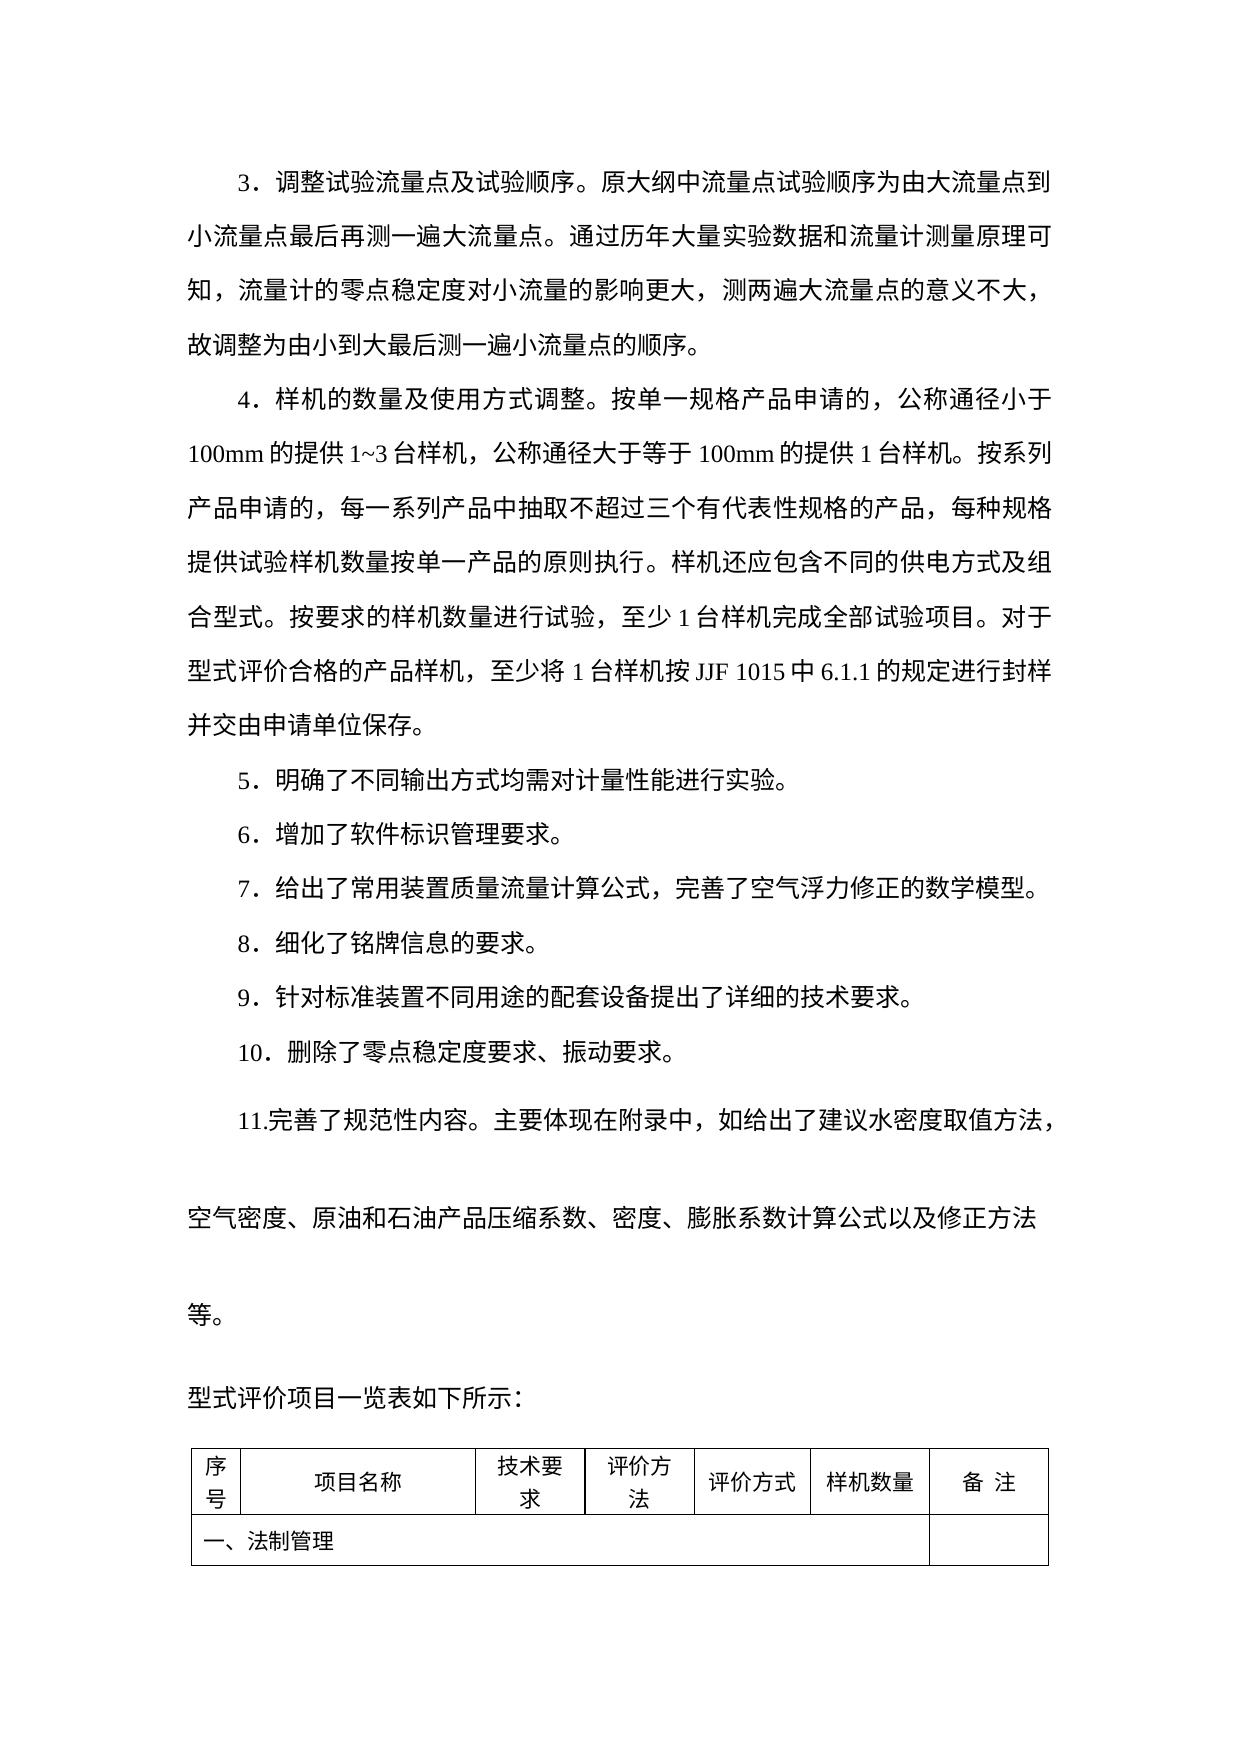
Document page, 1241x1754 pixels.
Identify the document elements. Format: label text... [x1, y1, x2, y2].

table_header 序 号 [192, 1449, 240, 1514]
table_header 项目名称 [241, 1449, 475, 1514]
table_cell [930, 1515, 1048, 1565]
text 11.完善了规范性内容。主要体现在附录中，如给出了建议水密度取值方法，空气密度、原油和石油产品压缩系数、密度、膨胀系数计算公式以及修正方法等。 [187, 1086, 1053, 1346]
table_header 样机数量 [811, 1449, 929, 1514]
list 增加了软件标识管理要求。 [187, 814, 1053, 851]
list 给出了常用装置质量流量计算公式，完善了空气浮力修正的数学模型。 [187, 869, 1053, 905]
text 型式评价项目一览表如下所示： [187, 1364, 1053, 1429]
table_header 技术要求 [476, 1449, 584, 1514]
table_header 评价方式 [695, 1449, 810, 1514]
list 调整试验流量点及试验顺序。原大纲中流量点试验顺序为由大流量点到小流量点最后再测一遍大流量点。通过历年大量实验数据和流量计测量原理可知，流量计的零点稳定度对小流量的影响更大，测两遍大流量点的意义不大，故调整为由小到大最后测一遍小流量点的顺序。 [187, 162, 1053, 361]
list 明确了不同输出方式均需对计量性能进行实验。 [187, 760, 1053, 796]
list 样机的数量及使用方式调整。按单一规格产品申请的，公称通径小于100mm的提供1~3台样机，公称通径大于等于100mm的提供1台样机。按系列产品申请的，每一系列产品中抽取不超过三个有代表性规格的产品，每种规格提供试验样机数量按单一产品的原则执行。样机还应包含不同的供电方式及组合型式。按要求的样机数量进行试验，至少1台样机完成全部试验项目。对于型式评价合格的产品样机，至少将1台样机按JJF 1015中6.1.1的规定进行封样并交由申请单位保存。 [187, 379, 1053, 742]
table_header 备 注 [930, 1449, 1048, 1514]
table_cell 一、法制管理 [192, 1515, 929, 1565]
list 针对标准装置不同用途的配套设备提出了详细的技术要求。 [187, 978, 1053, 1014]
table_header 评价方法 [586, 1449, 694, 1514]
list 细化了铭牌信息的要求。 [187, 923, 1053, 959]
list 删除了零点稳定度要求、振动要求。 [187, 1032, 1053, 1068]
